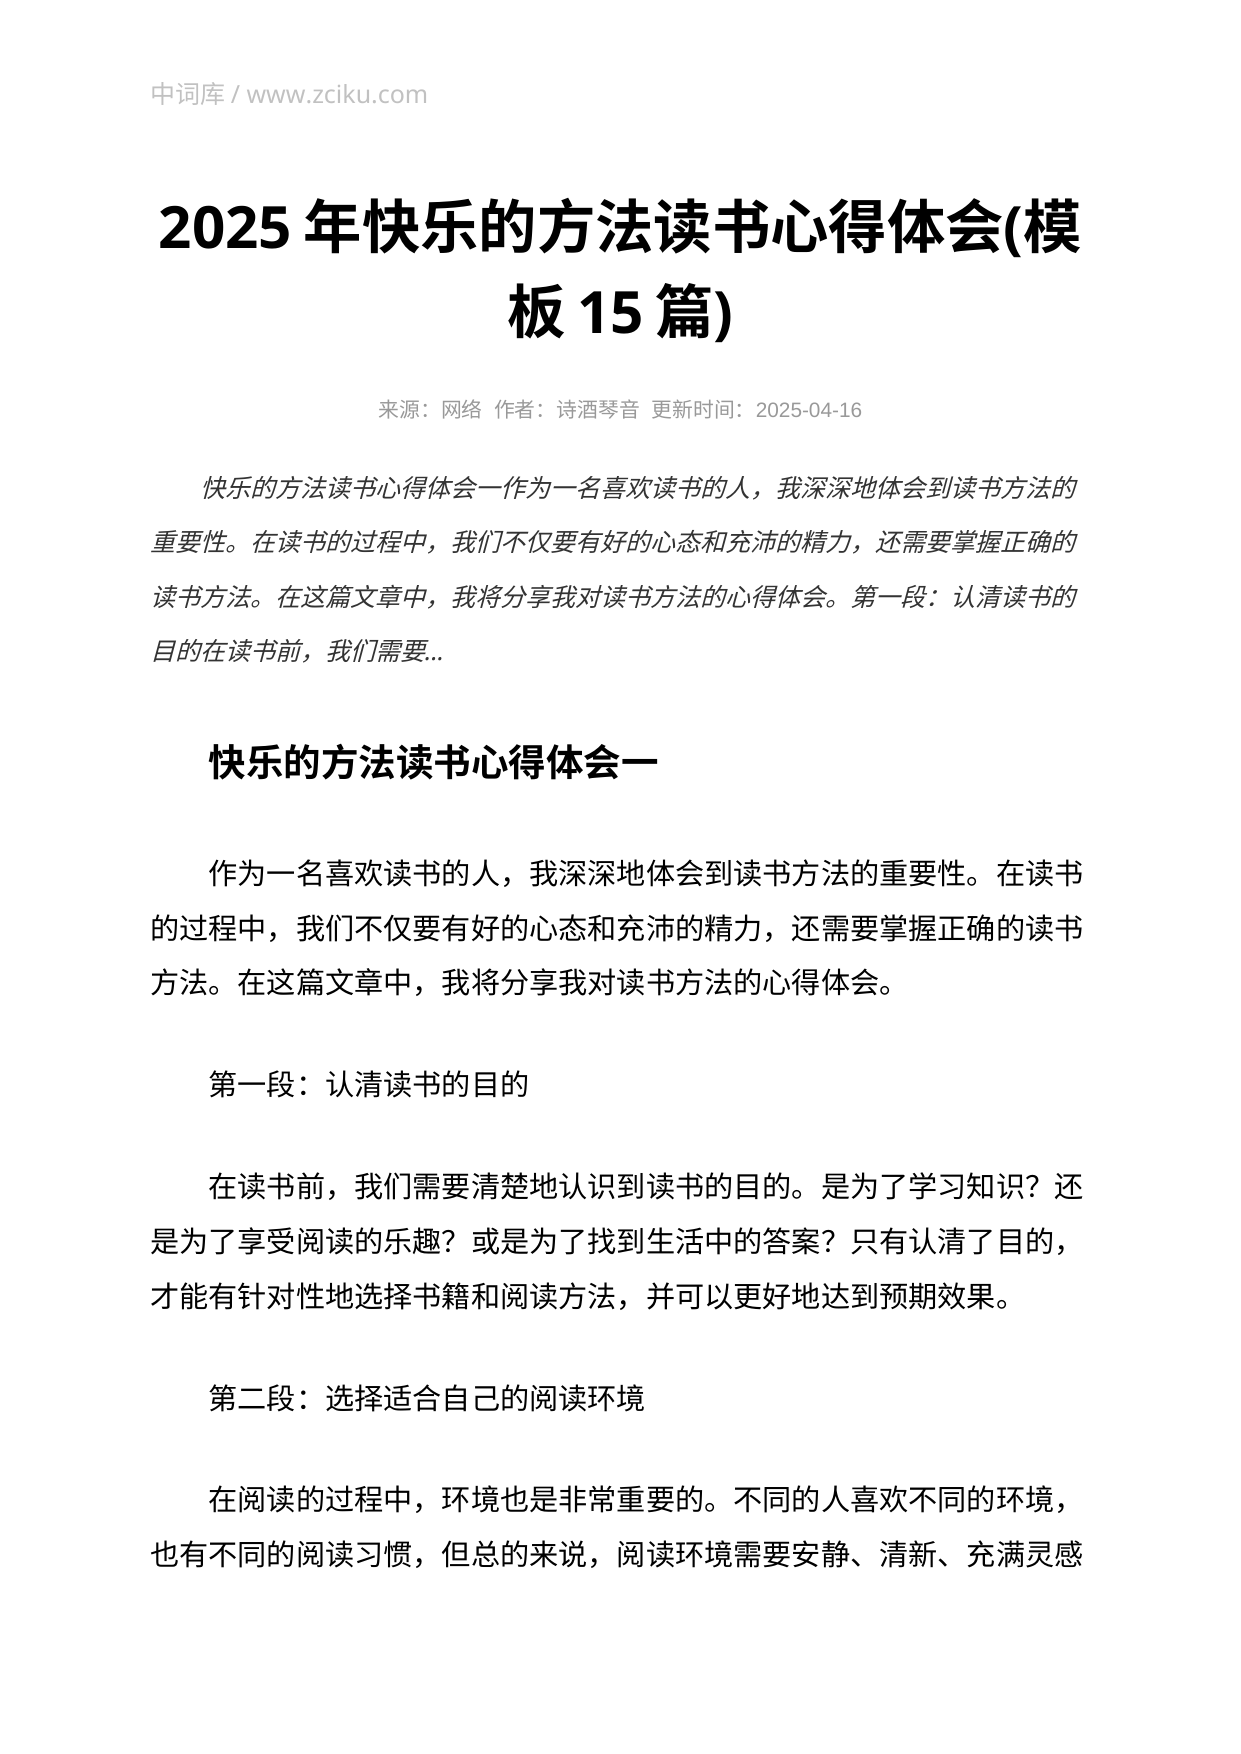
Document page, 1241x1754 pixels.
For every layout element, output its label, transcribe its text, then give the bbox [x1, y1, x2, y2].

text 快乐的方法读书心得体会一 [150, 733, 1090, 787]
text 来源：网络 作者：诗酒琴音 更新时间：2025-04-16 [150, 398, 1090, 422]
text 第一段：认清读书的目的 [150, 1062, 1090, 1104]
text 在读书前，我们需要清楚地认识到读书的目的。是为了学习知识？还是为了享受阅读的乐趣？或是为了找到生活中的答案？只有认清了目的，才能有针对性地选择书籍和阅读方法，并可以更好地达到预期效果。 [150, 1164, 1090, 1316]
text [150, 1477, 1090, 1574]
subtitle 2025年快乐的方法读书心得体会(模板15篇) [150, 181, 1090, 351]
text 第二段：选择适合自己的阅读环境 [150, 1375, 1090, 1417]
text 作为一名喜欢读书的人，我深深地体会到读书方法的重要性。在读书的过程中，我们不仅要有好的心态和充沛的精力，还需要掌握正确的读书方法。在这篇文章中，我将分享我对读书方法的心得体会。 [150, 850, 1090, 1002]
text 快乐的方法读书心得体会一作为一名喜欢读书的人，我深深地体会到读书方法的重要性。在读书的过程中，我们不仅要有好的心态和充沛的精力，还需要掌握正确的读书方法。在这篇文章中，我将分享我对读书方法的心得体会。第一段：认清读书的目的在读书前，我们需要... [150, 468, 1090, 668]
